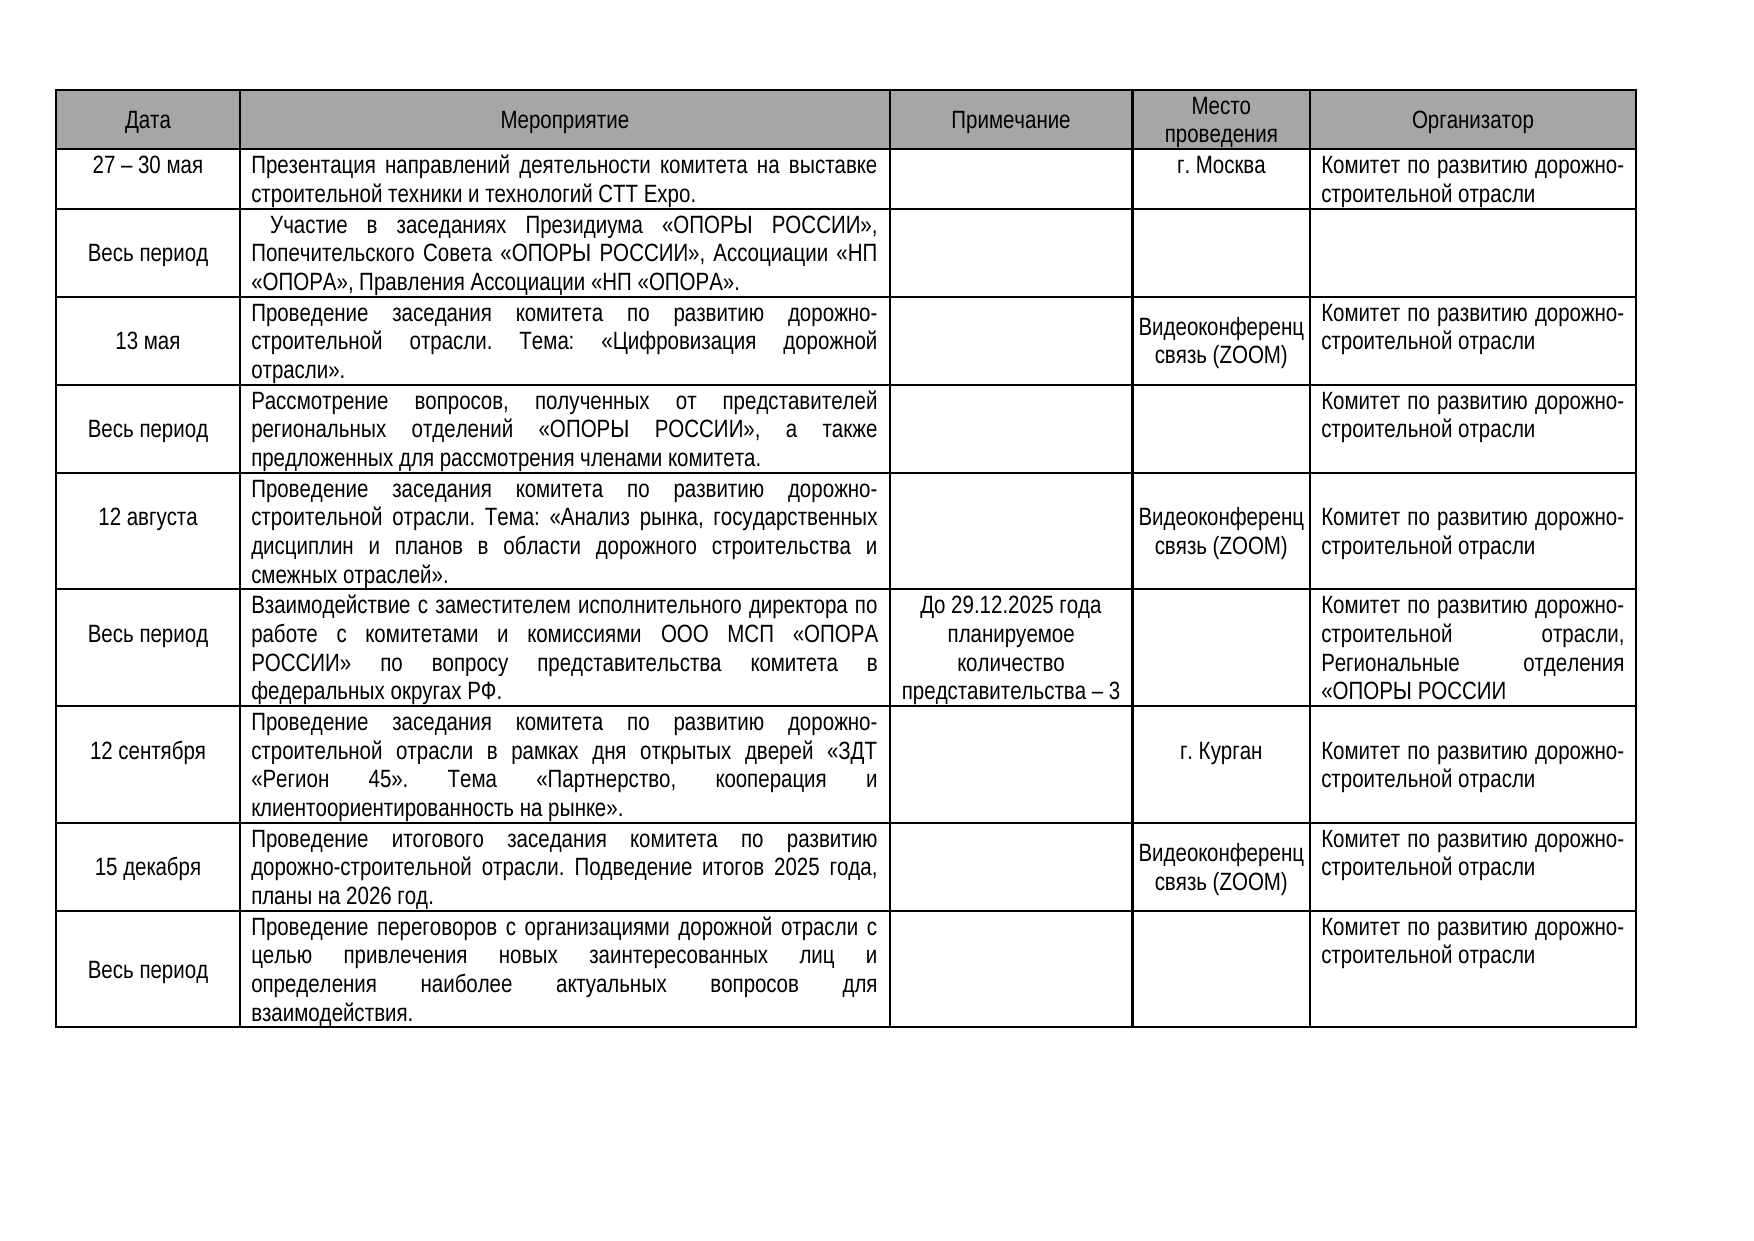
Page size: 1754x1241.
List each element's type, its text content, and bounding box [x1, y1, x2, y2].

table_cell [1134, 210, 1309, 296]
table_cell [891, 150, 1131, 207]
table_cell [891, 298, 1131, 383]
table_cell 13 мая [57, 298, 239, 383]
table_cell [891, 386, 1131, 472]
table_cell 15 декабря [57, 824, 239, 909]
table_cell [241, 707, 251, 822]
table_cell Комитет по развитию дорожно-строительной отрасли [1311, 474, 1635, 588]
table_cell [891, 210, 1131, 296]
table_cell Комитет по развитию дорожно-строительной отрасли [1311, 386, 1635, 472]
table_cell Проведение заседания комитета по развитию дорожно-строительной отрасли. Тема: «Цифровизация дорожной отрасли». [241, 298, 889, 383]
table_cell Весь период [57, 912, 239, 1026]
table_cell Комитет по развитию дорожно-строительной отрасли [1311, 298, 1635, 383]
table_header Мероприятие [241, 91, 889, 148]
table_cell Презентация направлений деятельности комитета на выставке строительной техники и технологий СТТ Expo. [697, 150, 889, 207]
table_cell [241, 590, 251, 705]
table_cell Комитет по развитию дорожно-строительной отрасли [1311, 707, 1635, 822]
table_header Организатор [1311, 91, 1635, 148]
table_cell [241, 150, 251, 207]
table_cell Видеоконференцсвязь (ZOOM) [1134, 474, 1309, 588]
table_cell До 29.12.2025 года планируемое количество представительства – 3 [891, 590, 957, 705]
table_cell [1134, 912, 1309, 1026]
table_cell [1311, 210, 1635, 296]
table_cell Проведение заседания комитета по развитию дорожно-строительной отрасли в рамках дня открытых дверей «ЗДТ «Регион 45». Тема «Партнерство, кооперация и клиентоориентированность на рынке». [624, 707, 889, 822]
table_header Дата [57, 91, 239, 148]
table_cell г. Москва [1134, 150, 1309, 207]
table_cell Весь период [57, 210, 239, 296]
table_cell Проведение итогового заседания комитета по развитию дорожно-строительной отрасли. Подведение итогов 2025 года, планы на 2026 год. [241, 824, 889, 909]
table_cell Рассмотрение вопросов, полученных от представителей региональных отделений «ОПОРЫ РОССИИ», а также предложенных для рассмотрения членами комитета. [241, 386, 889, 472]
table_cell Весь период [57, 590, 239, 705]
table_cell 27 – 30 мая [57, 150, 239, 207]
table_cell г. Курган [1134, 707, 1309, 822]
table_cell [891, 912, 1131, 1026]
table_header Примечание [891, 91, 1131, 148]
table_cell Участие в заседаниях Президиума «ОПОРЫ РОССИИ», Попечительского Совета «ОПОРЫ РОССИИ», Ассоциации «НП «ОПОРА», Правления Ассоциации «НП «ОПОРА». [741, 210, 889, 296]
table_cell Видеоконференцсвязь (ZOOM) [1134, 298, 1309, 383]
table_header Место проведения [1134, 91, 1309, 148]
table_cell Комитет по развитию дорожно-строительной отрасли [1311, 912, 1635, 1026]
table_cell [1134, 386, 1309, 472]
table_cell 12 августа [57, 474, 239, 588]
table_cell Взаимодействие с заместителем исполнительного директора по работе с комитетами и комиссиями ООО МСП «ОПОРА РОССИИ» по вопросу представительства комитета в федеральных округах РФ. [502, 590, 889, 705]
table_cell До 29.12.2025 года планируемое количество представительства – 3 [1065, 590, 1131, 705]
table_cell Комитет по развитию дорожно-строительной отрасли, Региональные отделения «ОПОРЫ РОССИИ [1311, 590, 1635, 705]
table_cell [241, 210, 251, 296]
table_cell 12 сентября [57, 707, 239, 822]
table_cell [891, 707, 1131, 822]
table_cell [891, 474, 1131, 588]
table_cell Комитет по развитию дорожно-строительной отрасли [1311, 824, 1635, 909]
table_cell [1134, 590, 1309, 705]
table_cell Видеоконференцсвязь (ZOOM) [1134, 824, 1309, 909]
table_cell Весь период [57, 386, 239, 472]
table_cell Проведение заседания комитета по развитию дорожно-строительной отрасли. Тема: «Анализ рынка, государственных дисциплин и планов в области дорожного строительства и смежных отраслей». [241, 474, 889, 588]
table_cell [891, 824, 1131, 909]
table_cell Проведение переговоров с организациями дорожной отрасли с целью привлечения новых заинтересованных лиц и определения наиболее актуальных вопросов для взаимодействия. [241, 912, 889, 1026]
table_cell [1311, 150, 1635, 207]
